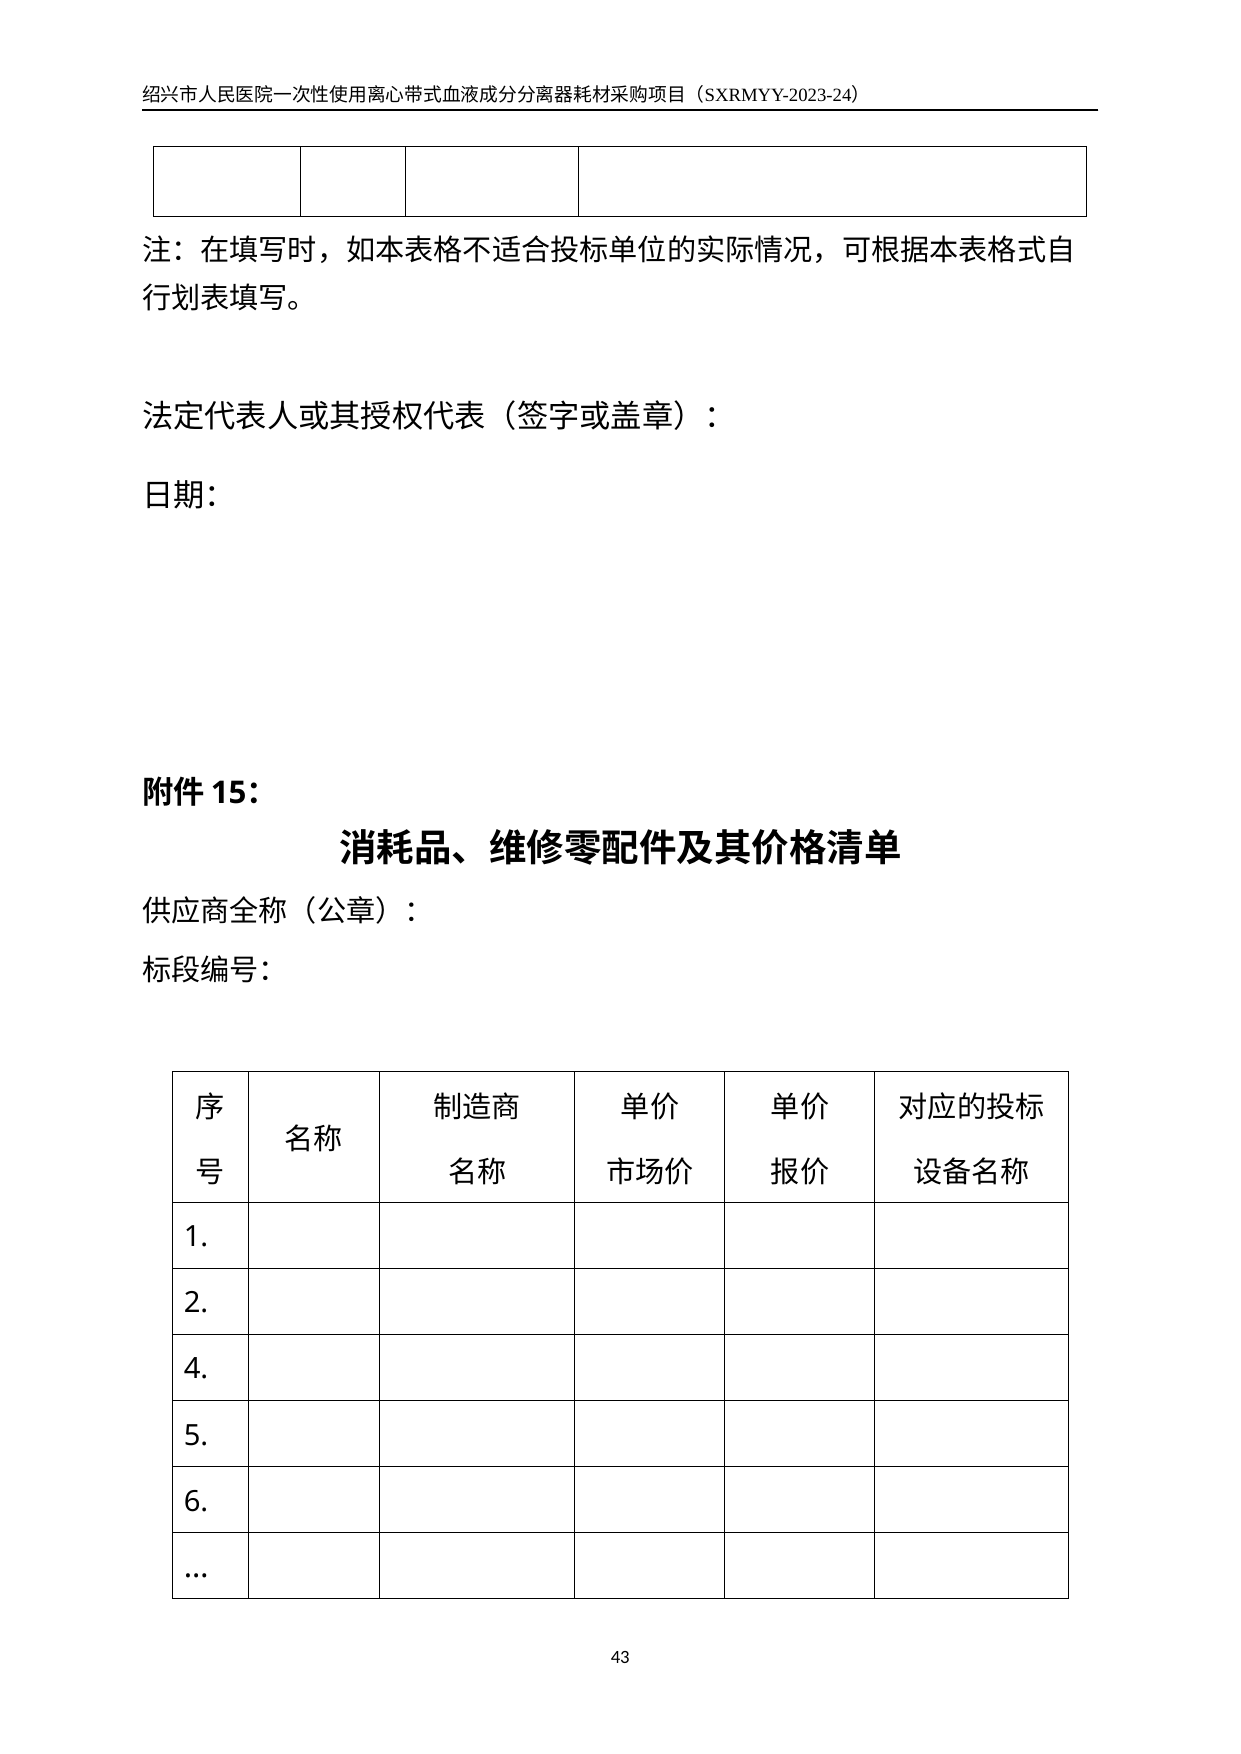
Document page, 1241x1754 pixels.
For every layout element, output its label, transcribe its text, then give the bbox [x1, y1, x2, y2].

table_cell [875, 1401, 1068, 1466]
table_header 单价 市场价 [575, 1072, 724, 1202]
table_cell [249, 1401, 379, 1466]
table_cell [875, 1467, 1068, 1532]
table_cell [380, 1467, 574, 1532]
table_cell [380, 1533, 574, 1598]
table_cell [725, 1401, 874, 1466]
table_cell 1. [173, 1203, 248, 1268]
text 法定代表人或其授权代表（签字或盖章）： [142, 391, 1098, 436]
text 附件15： [142, 767, 1098, 812]
table_cell [575, 1269, 724, 1334]
table_header 制造商 名称 [380, 1072, 574, 1202]
text 注：在填写时，如本表格不适合投标单位的实际情况，可根据本表格式自行划表填写。 [142, 222, 1098, 318]
table_header 名称 [249, 1072, 379, 1202]
table_cell [725, 1335, 874, 1400]
table_cell [249, 1203, 379, 1268]
table_cell [249, 1533, 379, 1598]
table_cell … [173, 1533, 248, 1598]
table_cell [725, 1203, 874, 1268]
text 日期： [142, 470, 1098, 516]
table_cell [875, 1335, 1068, 1400]
table_header 序号 [173, 1072, 248, 1202]
table_cell 5. [173, 1401, 248, 1466]
table_cell [380, 1335, 574, 1400]
table_cell [406, 147, 578, 216]
table_cell [875, 1203, 1068, 1268]
table_cell [380, 1203, 574, 1268]
table_cell [575, 1533, 724, 1598]
table_header 单价 报价 [725, 1072, 874, 1202]
table_cell [579, 147, 1086, 216]
table_cell [249, 1335, 379, 1400]
table_cell 6. [173, 1467, 248, 1532]
table_cell [725, 1533, 874, 1598]
table_cell [249, 1467, 379, 1532]
table_cell [301, 147, 405, 216]
table_cell [249, 1269, 379, 1334]
table_cell [725, 1467, 874, 1532]
table_cell [575, 1401, 724, 1466]
table_cell [380, 1269, 574, 1334]
table_cell 2. [173, 1269, 248, 1334]
table_cell [380, 1401, 574, 1466]
table_cell 4. [173, 1335, 248, 1400]
table_cell [725, 1269, 874, 1334]
table_cell [575, 1203, 724, 1268]
table_cell [154, 147, 300, 216]
text 标段编号： [142, 947, 1098, 989]
table_cell [575, 1467, 724, 1532]
table_cell [575, 1335, 724, 1400]
text 供应商全称（公章）： [142, 888, 1098, 930]
table_header 对应的投标设备名称 [875, 1072, 1068, 1202]
table_cell [875, 1269, 1068, 1334]
text 消耗品、维修零配件及其价格清单 [142, 817, 1098, 872]
table_cell [875, 1533, 1068, 1598]
